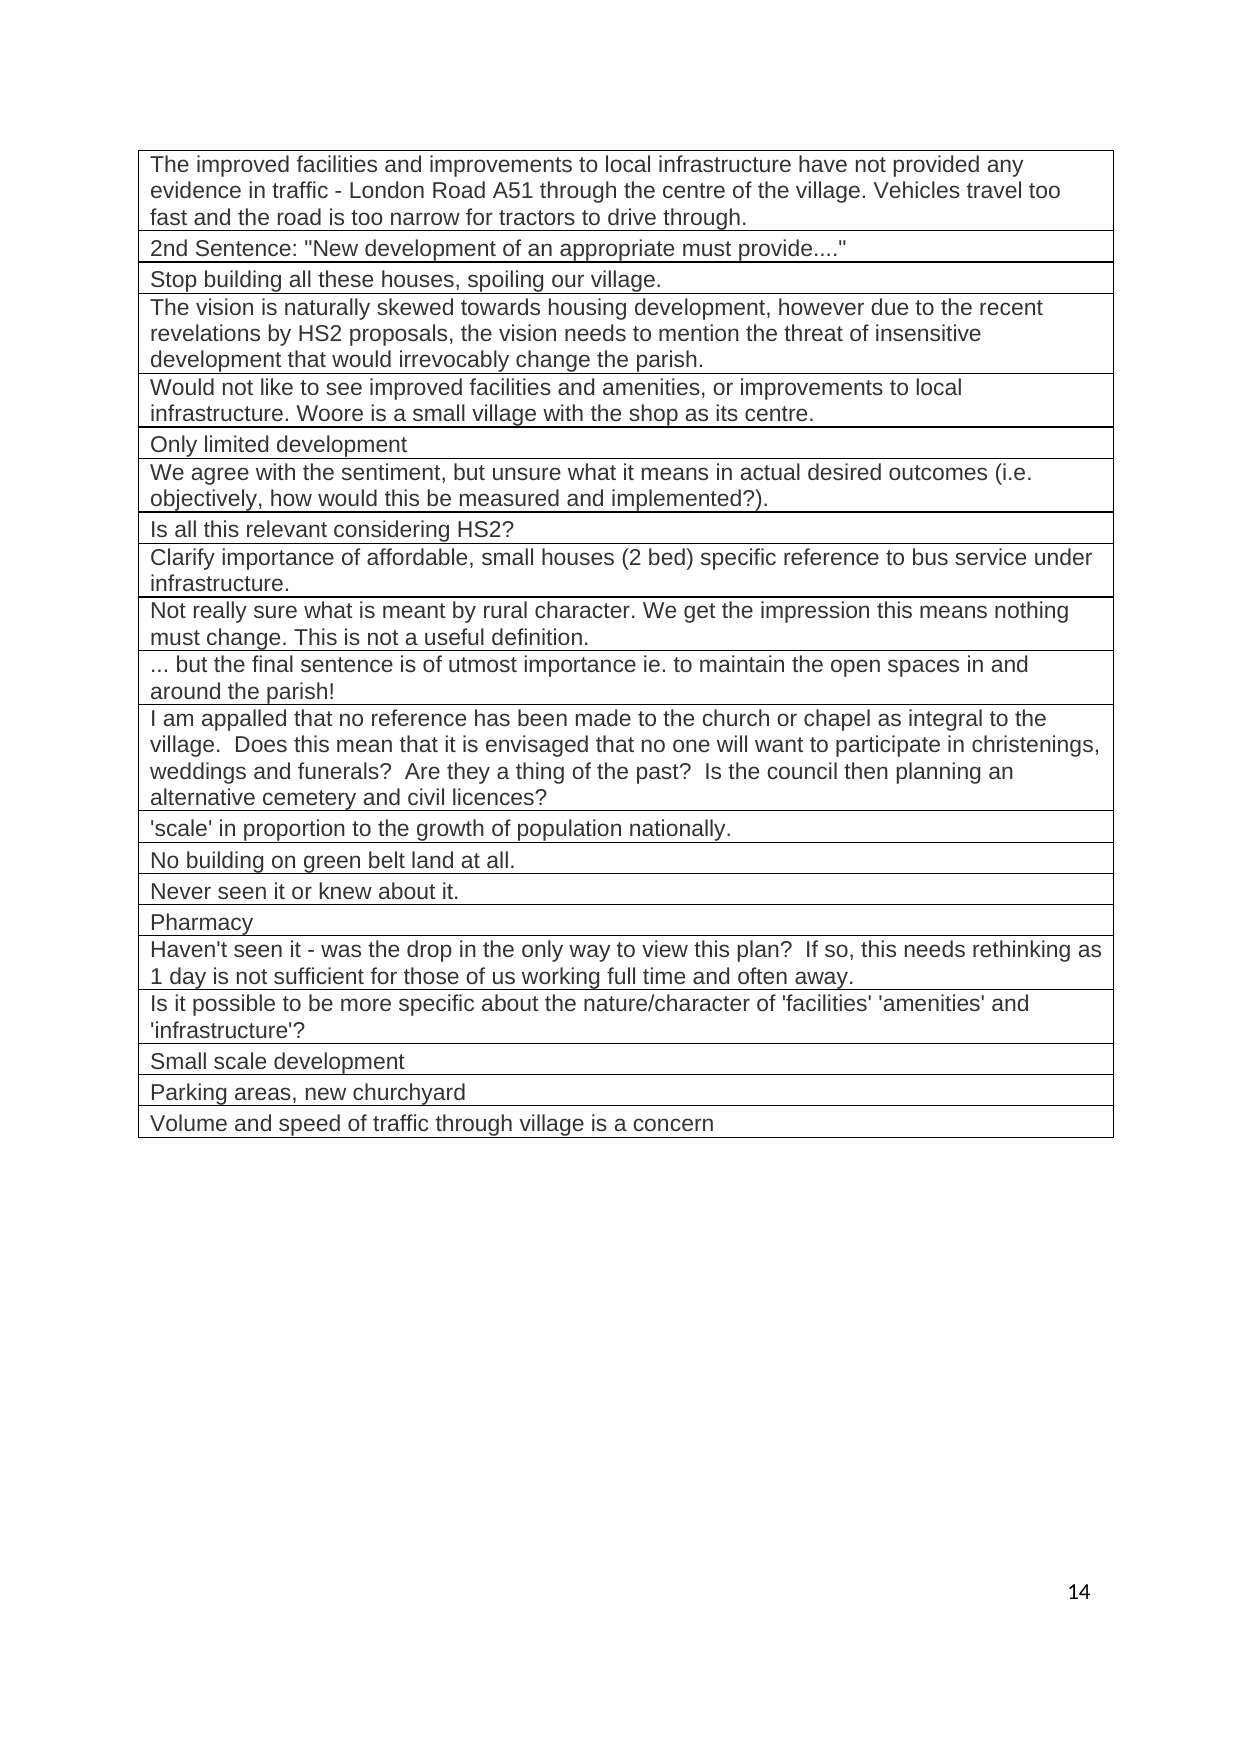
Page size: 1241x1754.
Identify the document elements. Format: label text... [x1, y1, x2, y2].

table_cell Stop building all these houses, spoiling our village. [139, 263, 1113, 293]
table_cell ... but the final sentence is of utmost importance ie. to maintain the open spaces in and around the parish! [139, 651, 1113, 704]
table_cell Clarify importance of affordable, small houses (2 bed) specific reference to bus service under infrastructure. [139, 544, 1113, 596]
table_cell We agree with the sentiment, but unsure what it means in actual desired outcomes (i.e. objectively, how would this be measured and implemented?). [139, 459, 1113, 511]
table_cell The improved facilities and improvements to local infrastructure have not provided any evidence in traffic - London Road A51 through the centre of the village. Vehicles travel too fast and the road is too narrow for tractors to drive through. [139, 151, 1113, 230]
table_cell Small scale development [139, 1044, 1113, 1074]
table_cell The vision is naturally skewed towards housing development, however due to the recent revelations by HS2 proposals, the vision needs to mention the threat of insensitive development that would irrevocably change the parish. [139, 294, 1113, 373]
table_cell No building on green belt land at all. [139, 843, 1113, 873]
table_cell Volume and speed of traffic through village is a concern [139, 1106, 1113, 1137]
table_cell 2nd Sentence: "New development of an appropriate must provide...." [139, 231, 1113, 261]
table_cell I am appalled that no reference has been made to the church or chapel as integral to the village. Does this mean that it is envisaged that no one will want to participate in christenings, weddings and funerals? Are they a thing of the past? Is the council then planning an alternative cemetery and civil licences? [139, 705, 1113, 810]
table_cell Is it possible to be more specific about the nature/character of 'facilities' 'amenities' and 'infrastructure'? [139, 990, 1113, 1043]
table_cell Is all this relevant considering HS2? [139, 513, 1113, 543]
table_cell Never seen it or knew about it. [139, 874, 1113, 904]
table_cell Would not like to see improved facilities and amenities, or improvements to local infrastructure. Woore is a small village with the shop as its centre. [139, 374, 1113, 426]
table_cell Not really sure what is meant by rural character. We get the impression this means nothing must change. This is not a useful definition. [139, 598, 1113, 650]
table_cell Parking areas, new churchyard [139, 1075, 1113, 1105]
table_cell Only limited development [139, 428, 1113, 458]
table_cell 'scale' in proportion to the growth of population nationally. [139, 811, 1113, 842]
table_cell Haven't seen it - was the drop in the only way to view this plan? If so, this needs rethinking as 1 day is not sufficient for those of us working full time and often away. [139, 936, 1113, 989]
table_cell Pharmacy [139, 905, 1113, 935]
